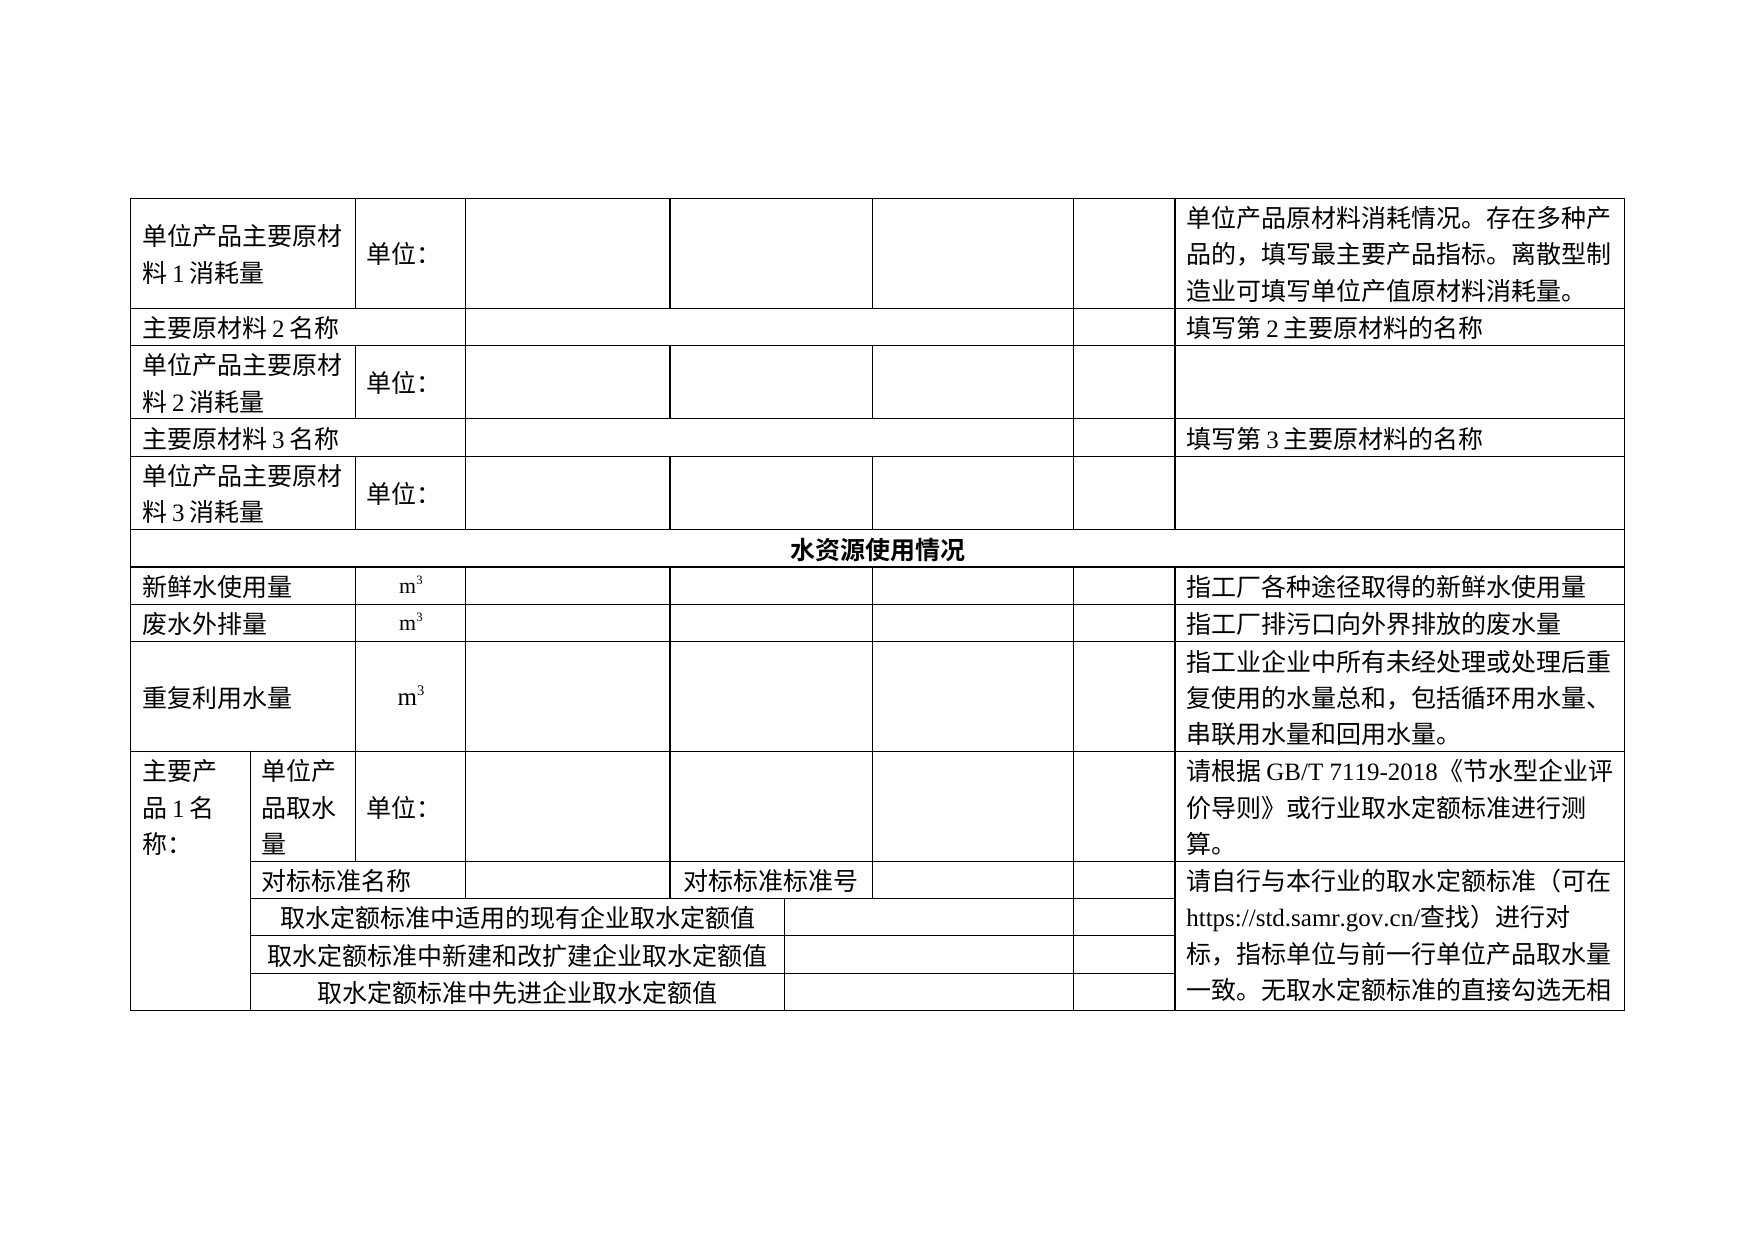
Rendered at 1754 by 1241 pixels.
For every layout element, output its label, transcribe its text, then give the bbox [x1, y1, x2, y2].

table_cell [1074, 457, 1174, 529]
table_cell [873, 752, 1073, 861]
table_cell [1176, 346, 1624, 418]
table_cell [785, 936, 1073, 972]
table_cell [671, 642, 872, 751]
table_cell 单位产品原材料消耗情况。存在多种产品的，填写最主要产品指标。离散型制造业可填写单位产值原材料消耗量。 [1176, 199, 1624, 307]
table_cell 请自行与本行业的取水定额标准（可在https://std.samr.gov.cn/查找）进行对标，指标单位与前一行单位产品取水量一致。无取水定额标准的直接勾选无相关标准。 [1176, 862, 1624, 1010]
table_cell 指工厂排污口向外界排放的废水量 [1176, 605, 1624, 641]
table_cell 单位： [356, 346, 465, 418]
table_cell 填写第2主要原材料的名称 [1176, 309, 1624, 345]
table_cell [671, 346, 872, 418]
table_cell [466, 346, 669, 418]
table_cell 取水定额标准中先进企业取水定额值 [251, 974, 784, 1010]
table_cell [785, 974, 1073, 1010]
table_cell 取水定额标准中新建和改扩建企业取水定额值 [251, 936, 784, 972]
table_cell [671, 199, 872, 307]
table_cell 单位产品主要原材料1消耗量 [131, 199, 355, 307]
table_cell 单位产品主要原材料2消耗量 [131, 346, 355, 418]
table_cell [1074, 346, 1174, 418]
table_cell 请根据GB/T 7119-2018《节水型企业评价导则》或行业取水定额标准进行测算。 [1176, 752, 1624, 861]
table_cell [671, 752, 872, 861]
table_cell [873, 642, 1073, 751]
table_cell 单位产品取水量 [251, 752, 355, 861]
table_cell [1074, 974, 1174, 1010]
table_cell 主要产品1名称： [131, 752, 250, 1010]
table_cell 主要原材料2名称 [131, 309, 465, 345]
table_cell [1074, 605, 1174, 641]
table_cell [466, 419, 1073, 456]
table_cell 指工厂各种途径取得的新鲜水使用量 [1176, 568, 1624, 604]
table_cell 填写第3主要原材料的名称 [1176, 419, 1624, 456]
table_cell 单位： [356, 199, 465, 307]
table_cell [873, 568, 1073, 604]
table_cell m3 [356, 642, 465, 751]
table_cell [466, 568, 669, 604]
table_cell 对标标准标准号 [671, 862, 872, 898]
table_cell 单位： [356, 457, 465, 529]
table_cell [1074, 752, 1174, 861]
table_cell [1176, 457, 1624, 529]
table_cell [466, 642, 669, 751]
table_cell 水资源使用情况 [131, 530, 1624, 566]
table_cell 单位产品主要原材料3消耗量 [131, 457, 355, 529]
table_cell [873, 199, 1073, 307]
table_cell 主要原材料3名称 [131, 419, 465, 456]
table_cell [671, 605, 872, 641]
table_cell [1074, 862, 1174, 898]
table_cell 新鲜水使用量 [131, 568, 355, 604]
table_cell [466, 199, 669, 307]
table_cell [873, 862, 1073, 898]
table_cell [1074, 899, 1174, 935]
table_cell m3 [356, 605, 465, 641]
table_cell [873, 346, 1073, 418]
table_cell [1074, 199, 1174, 307]
table_cell 废水外排量 [131, 605, 355, 641]
table_cell [466, 457, 669, 529]
table_cell [671, 457, 872, 529]
table_cell 对标标准名称 [251, 862, 465, 898]
table_cell [873, 605, 1073, 641]
table_cell 单位： [356, 752, 465, 861]
table_cell [1074, 419, 1174, 456]
table_cell 重复利用水量 [131, 642, 355, 751]
table_cell [671, 568, 872, 604]
table_cell [785, 899, 1073, 935]
table_cell [1074, 568, 1174, 604]
table_cell [1074, 936, 1174, 972]
table_cell [873, 457, 1073, 529]
table_cell [1074, 642, 1174, 751]
table_cell [466, 752, 669, 861]
table_cell [466, 862, 669, 898]
table_cell 取水定额标准中适用的现有企业取水定额值 [251, 899, 784, 935]
table_cell m3 [356, 568, 465, 604]
table_cell [466, 309, 1073, 345]
table_cell [466, 605, 669, 641]
table_cell [1074, 309, 1174, 345]
table_cell 指工业企业中所有未经处理或处理后重复使用的水量总和，包括循环用水量、串联用水量和回用水量。 [1176, 642, 1624, 751]
